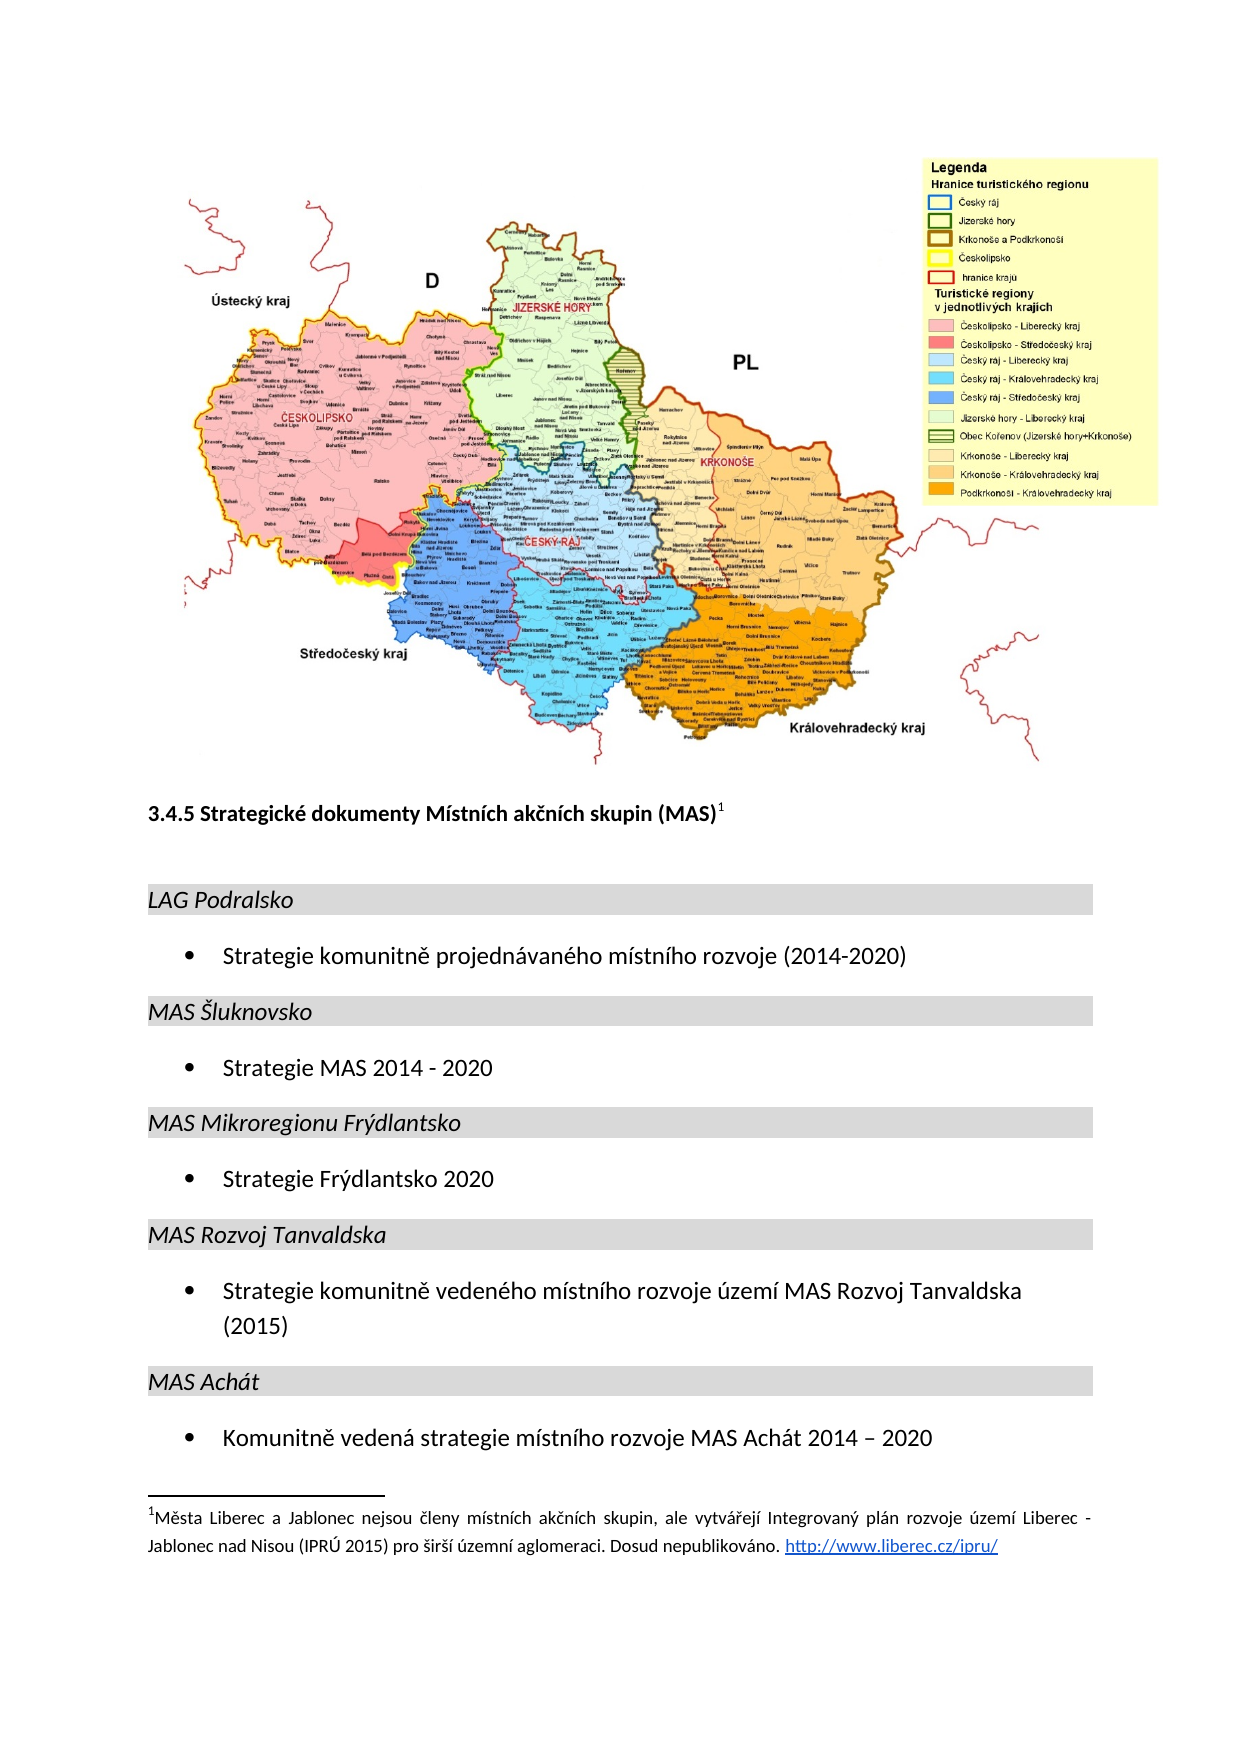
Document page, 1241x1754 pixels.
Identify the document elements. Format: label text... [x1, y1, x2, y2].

list Komunitně vedená strategie místního rozvoje MAS Achát 2014 – 2020 [185, 1422, 1093, 1452]
text MAS Rozvoj Tanvaldska [148, 1219, 1093, 1250]
list Strategie komunitně vedeného místního rozvoje území MAS Rozvoj Tanvaldska (2015) [185, 1275, 1093, 1341]
text MAS Mikroregionu Frýdlantsko [148, 1107, 1093, 1138]
list Strategie MAS 2014 - 2020 [185, 1052, 1093, 1082]
text LAG Podralsko [148, 884, 1093, 915]
list Strategie komunitně projednávaného místního rozvoje (2014-2020) [185, 940, 1093, 971]
text MAS Šluknovsko [148, 996, 1093, 1026]
picture [177, 147, 1166, 774]
list Strategie Frýdlantsko 2020 [185, 1163, 1093, 1194]
subtitle 3.4.5 Strategické dokumenty Místních akčních skupin (MAS) [148, 799, 1093, 827]
text MAS Achát [148, 1366, 1093, 1396]
